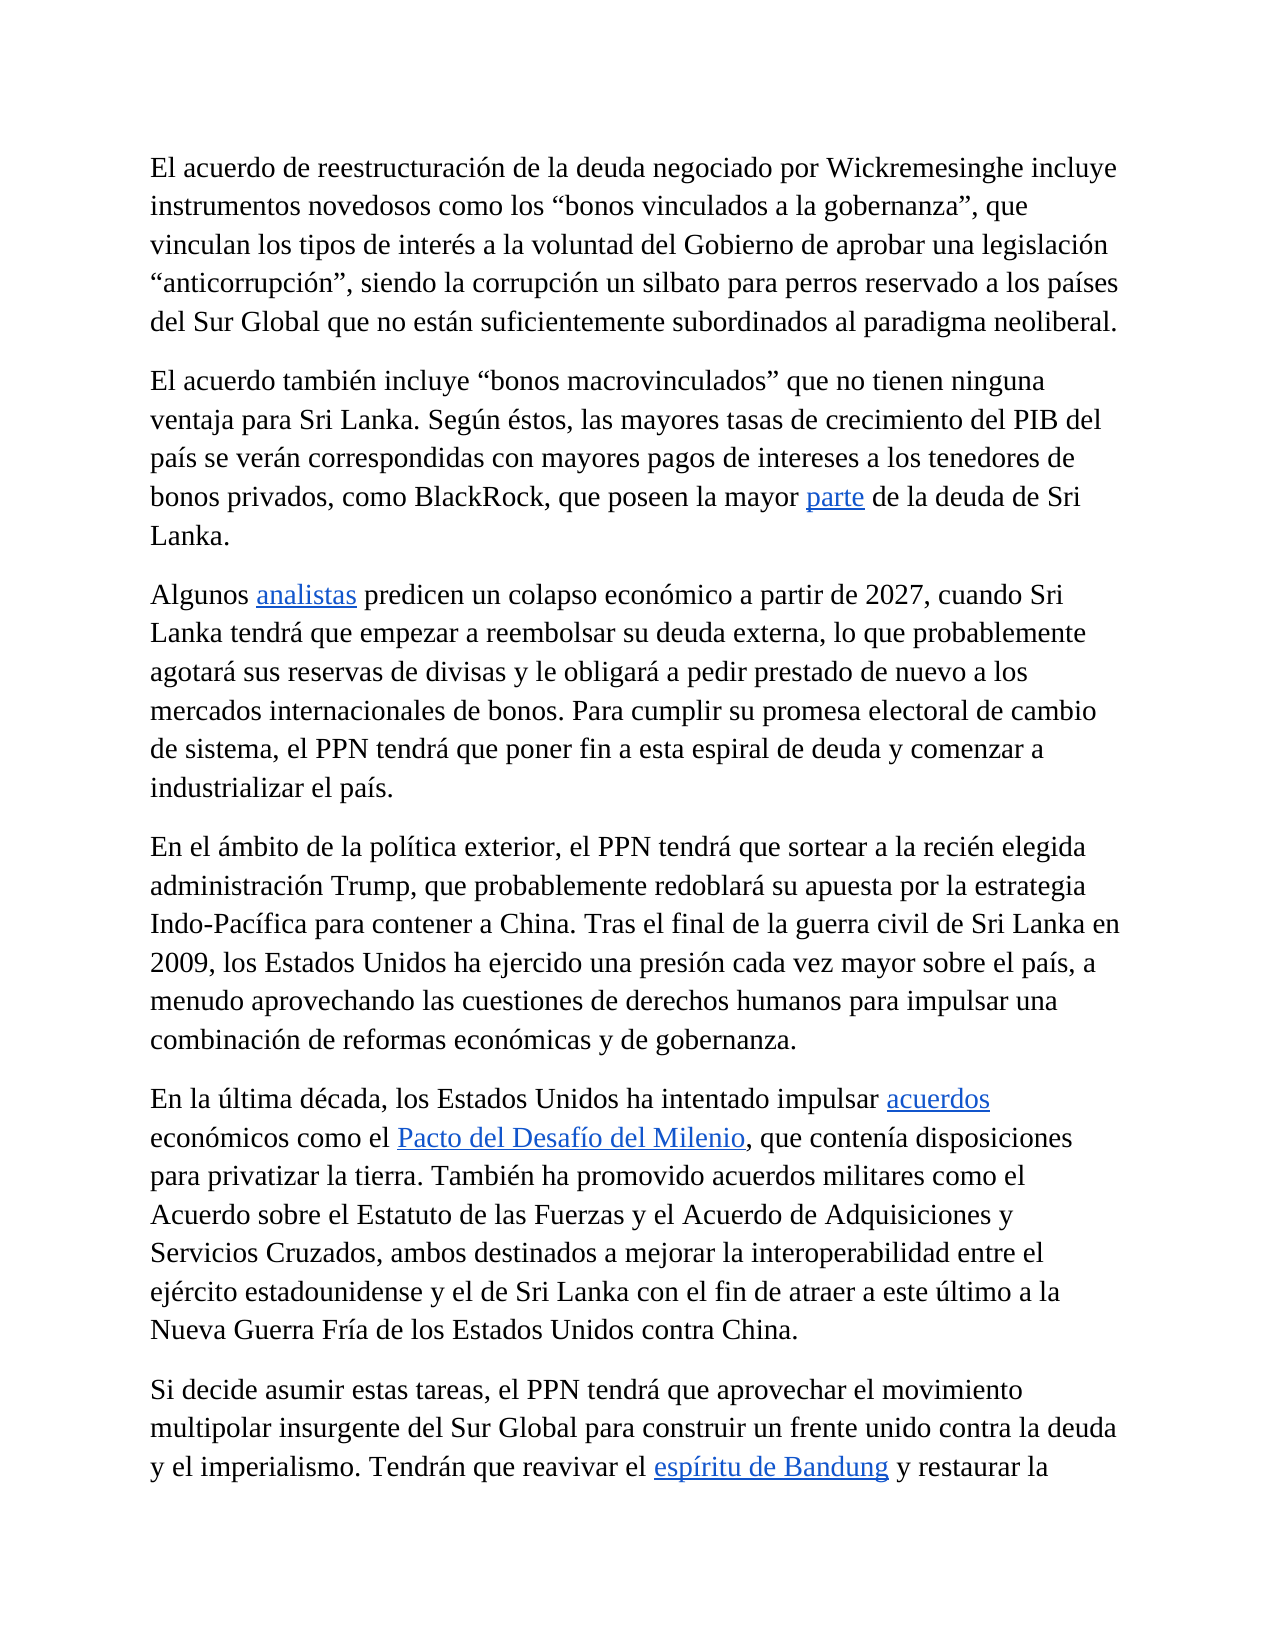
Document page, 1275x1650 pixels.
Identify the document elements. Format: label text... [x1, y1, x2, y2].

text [150, 1372, 1125, 1482]
text En el ámbito de la política exterior, el PPN tendrá que sortear a la recién elegida administración Trump, que probablemente redoblará su apuesta por la estrategia Indo-Pacífica para contener a China. Tras el final de la guerra civil de Sri Lanka en 2009, los Estados Unidos ha ejercido una presión cada vez mayor sobre el país, a menudo aprovechando las cuestiones de derechos humanos para impulsar una combinación de reformas económicas y de gobernanza. [150, 829, 1125, 1055]
text Algunos analistas predicen un colapso económico a partir de 2027, cuando Sri Lanka tendrá que empezar a reembolsar su deuda externa, lo que probablemente agotará sus reservas de divisas y le obligará a pedir prestado de nuevo a los mercados internacionales de bonos. Para cumplir su promesa electoral de cambio de sistema, el PPN tendrá que poner fin a esta espiral de deuda y comenzar a industrializar el país. [150, 577, 1125, 803]
text En la última década, los Estados Unidos ha intentado impulsar acuerdos económicos como el Pacto del Desafío del Milenio, que contenía disposiciones para privatizar la tierra. También ha promovido acuerdos militares como el Acuerdo sobre el Estatuto de las Fuerzas y el Acuerdo de Adquisiciones y Servicios Cruzados, ambos destinados a mejorar la interoperabilidad entre el ejército estadounidense y el de Sri Lanka con el fin de atraer a este último a la Nueva Guerra Fría de los Estados Unidos contra China. [150, 1081, 1125, 1346]
text El acuerdo de reestructuración de la deuda negociado por Wickremesinghe incluye instrumentos novedosos como los “bonos vinculados a la gobernanza”, que vinculan los tipos de interés a la voluntad del Gobierno de aprobar una legislación “anticorrupción”, siendo la corrupción un silbato para perros reservado a los países del Sur Global que no están suficientemente subordinados al paradigma neoliberal. [150, 150, 1125, 338]
text El acuerdo también incluye “bonos macrovinculados” que no tienen ninguna ventaja para Sri Lanka. Según éstos, las mayores tasas de crecimiento del PIB del país se verán correspondidas con mayores pagos de intereses a los tenedores de bonos privados, como BlackRock, que poseen la mayor parte de la deuda de Sri Lanka. [150, 363, 1125, 551]
